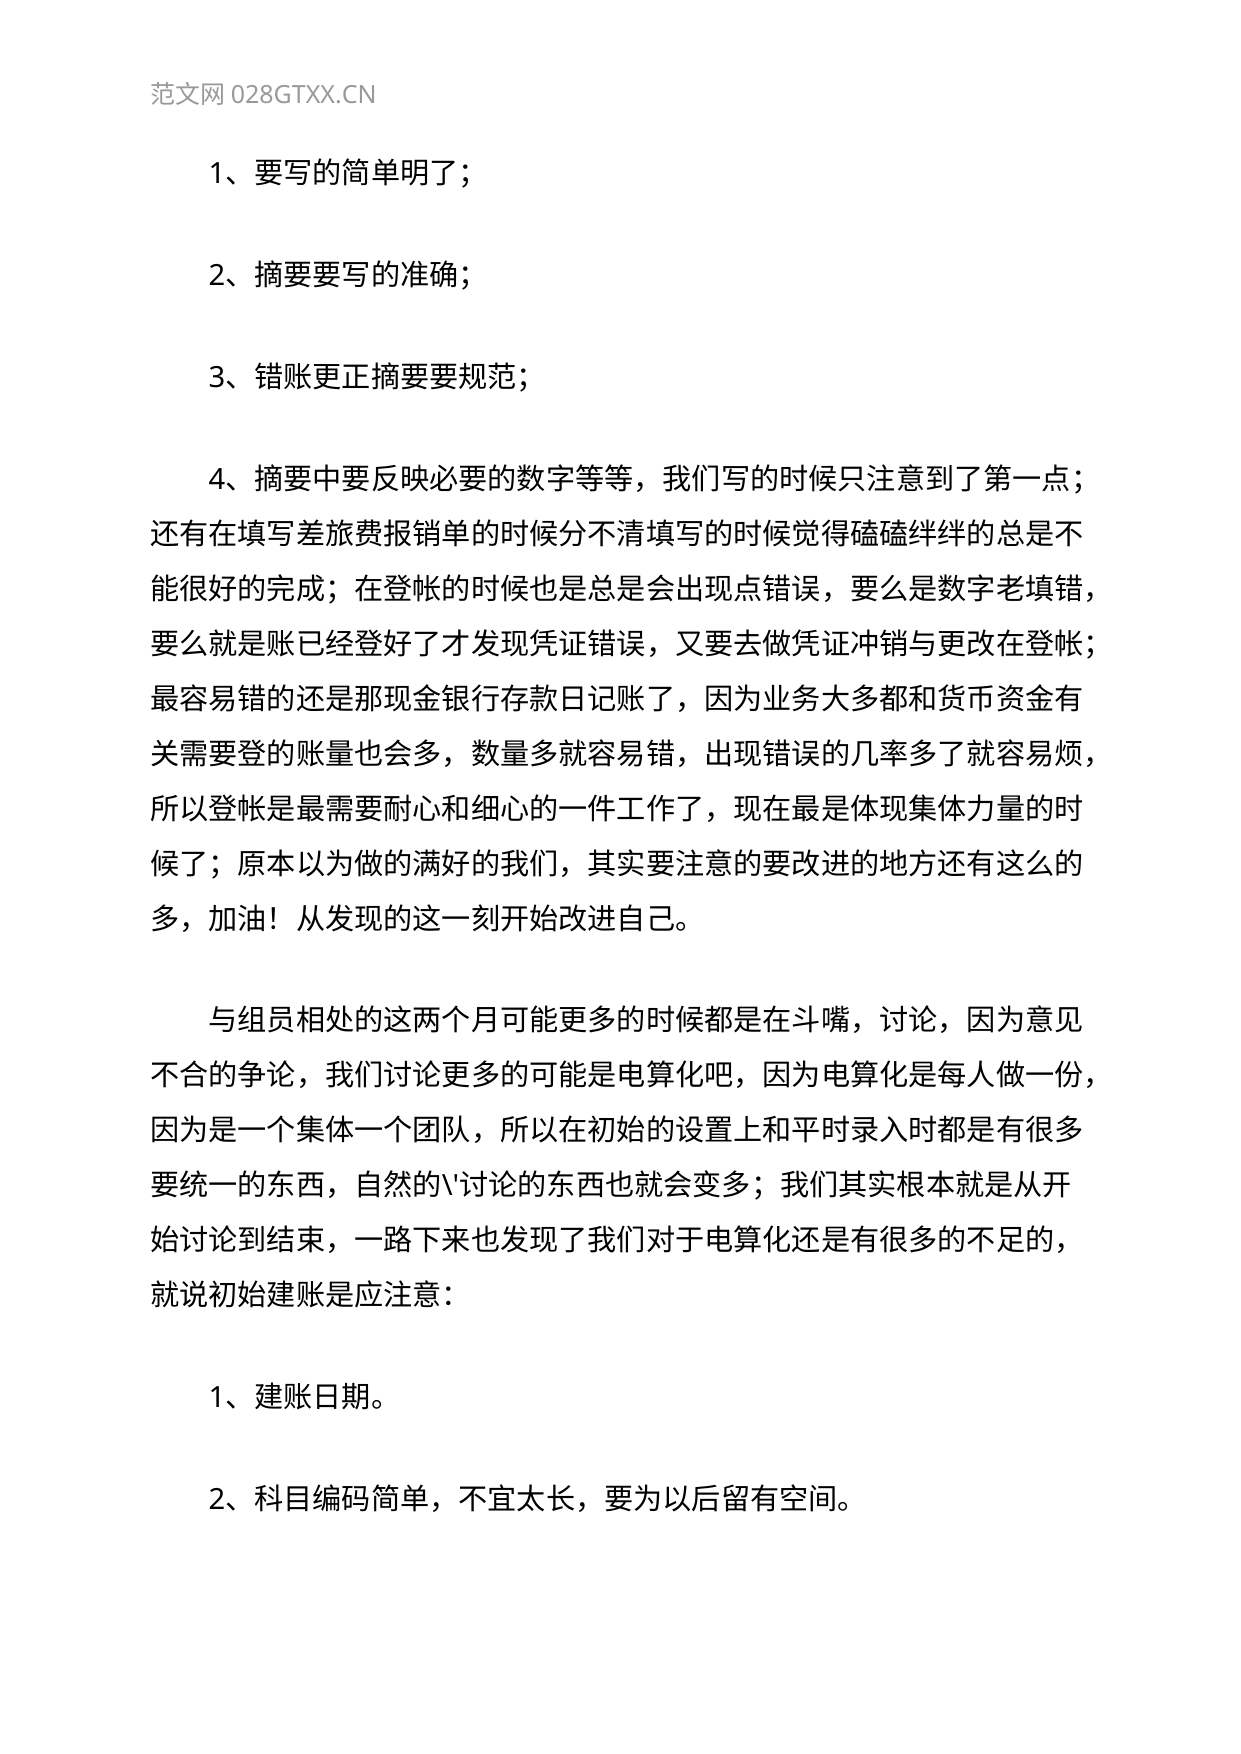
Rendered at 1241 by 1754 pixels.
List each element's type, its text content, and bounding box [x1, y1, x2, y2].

text 4、摘要中要反映必要的数字等等，我们写的时候只注意到了第一点；还有在填写差旅费报销单的时候分不清填写的时候觉得磕磕绊绊的总是不能很好的完成；在登帐的时候也是总是会出现点错误，要么是数字老填错，要么就是账已经登好了才发现凭证错误，又要去做凭证冲销与更改在登帐；最容易错的还是那现金银行存款日记账了，因为业务大多都和货币资金有关需要登的账量也会多，数量多就容易错，出现错误的几率多了就容易烦，所以登帐是最需要耐心和细心的一件工作了，现在最是体现集体力量的时候了；原本以为做的满好的我们，其实要注意的要改进的地方还有这么的多，加油！从发现的这一刻开始改进自己。 [150, 456, 1090, 937]
text 1、建账日期。 [150, 1373, 1090, 1416]
text 与组员相处的这两个月可能更多的时候都是在斗嘴，讨论，因为意见不合的争论，我们讨论更多的可能是电算化吧，因为电算化是每人做一份，因为是一个集体一个团队，所以在初始的设置上和平时录入时都是有很多要统一的东西，自然的\'讨论的东西也就会变多；我们其实根本就是从开始讨论到结束，一路下来也发现了我们对于电算化还是有很多的不足的，就说初始建账是应注意： [150, 997, 1090, 1314]
text 1、要写的简单明了； [150, 150, 1090, 192]
text 3、错账更正摘要要规范； [150, 354, 1090, 396]
text 2、摘要要写的准确； [150, 252, 1090, 294]
text 2、科目编码简单，不宜太长，要为以后留有空间。 [150, 1475, 1090, 1518]
